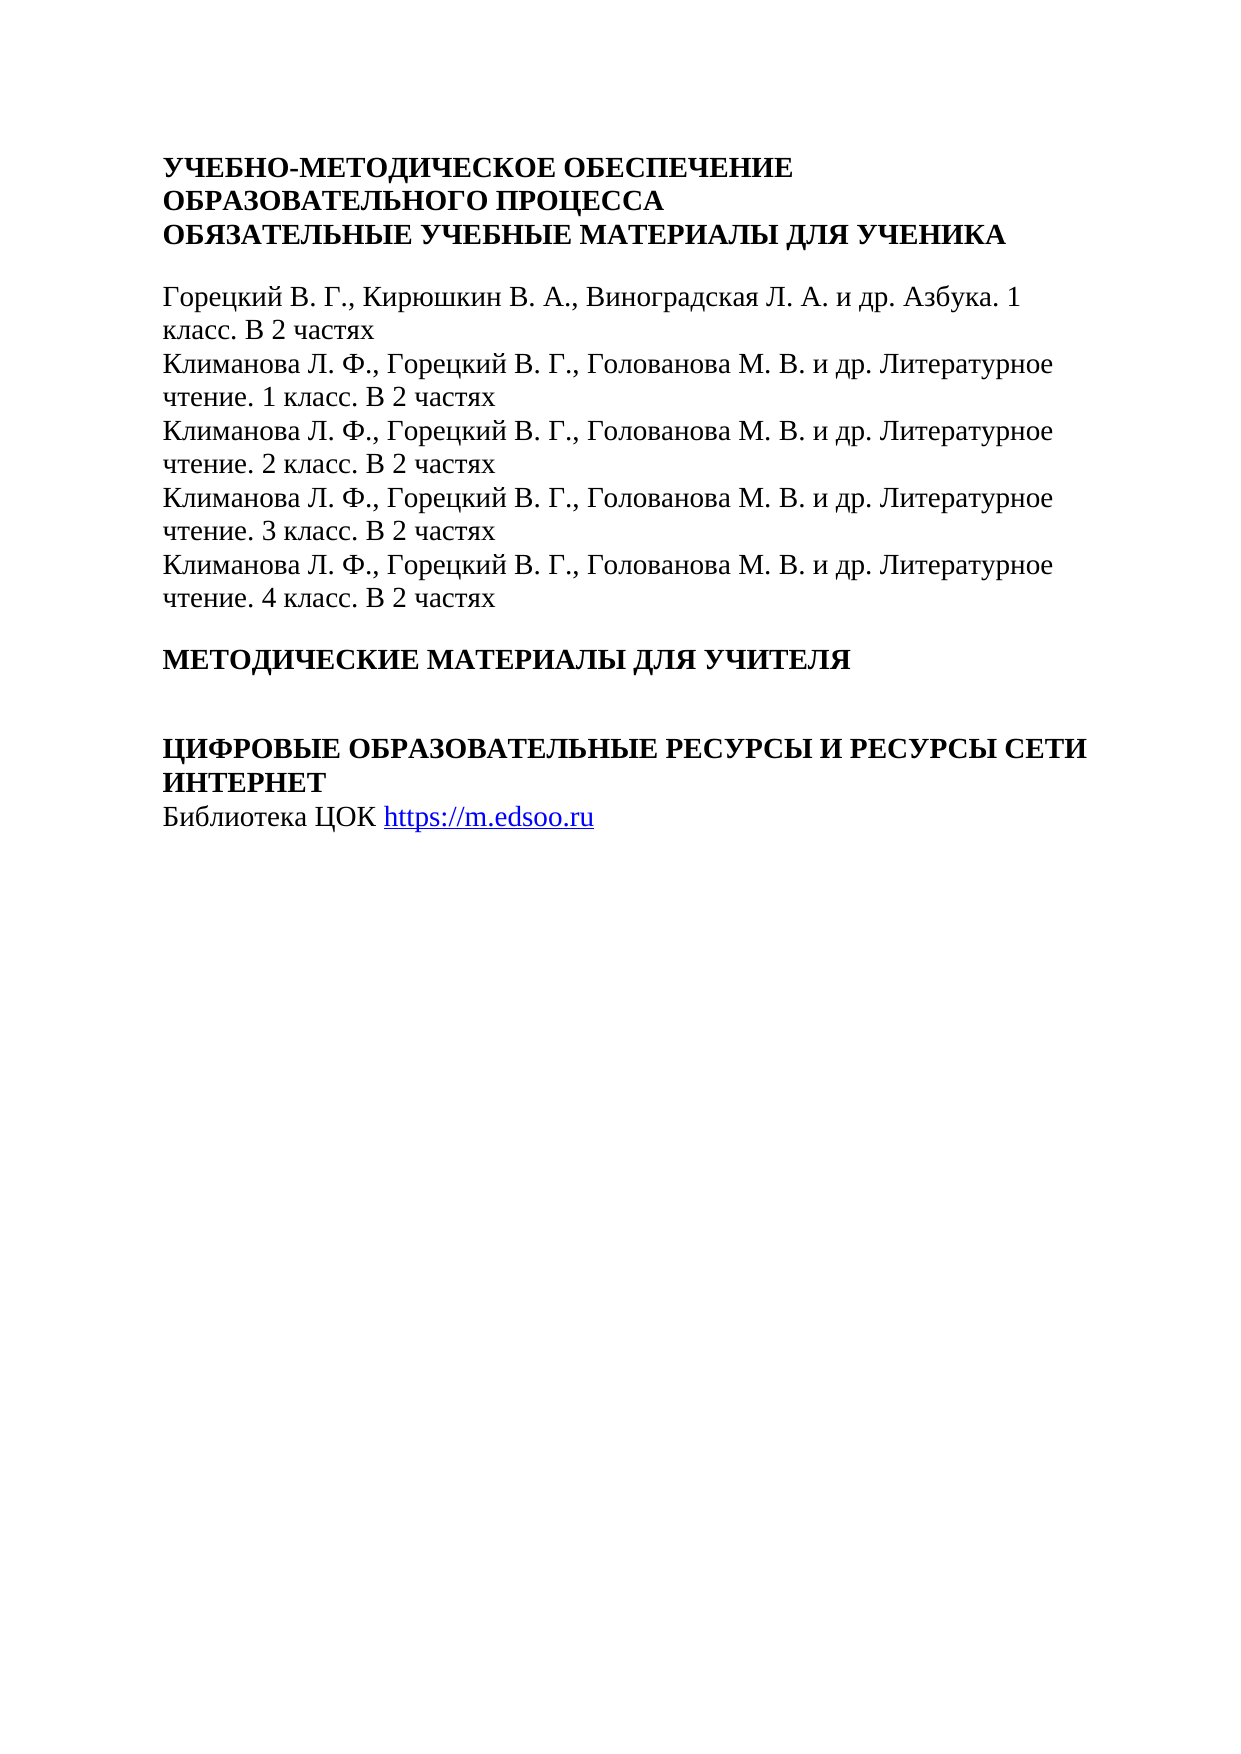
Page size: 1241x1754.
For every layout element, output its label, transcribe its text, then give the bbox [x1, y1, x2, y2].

text Горецкий В. Г., Кирюшкин В. А., Виноградская Л. А. и др. Азбука. 1 класс. В 2 частях [162, 279, 1090, 346]
text Климанова Л. Ф., Горецкий В. Г., Голованова М. В. и др. Литературное чтение. 4 класс. В 2 частях [162, 547, 1090, 614]
text Климанова Л. Ф., Горецкий В. Г., Голованова М. В. и др. Литературное чтение. 3 класс. В 2 частях [162, 480, 1090, 547]
text ЦИФРОВЫЕ ОБРАЗОВАТЕЛЬНЫЕ РЕСУРСЫ И РЕСУРСЫ СЕТИ ИНТЕРНЕТ [162, 732, 1090, 799]
text Климанова Л. Ф., Горецкий В. Г., Голованова М. В. и др. Литературное чтение. 2 класс. В 2 частях [162, 413, 1090, 480]
text Климанова Л. Ф., Горецкий В. Г., Голованова М. В. и др. Литературное чтение. 1 класс. В 2 частях [162, 346, 1090, 413]
text УЧЕБНО-МЕТОДИЧЕСКОЕ ОБЕСПЕЧЕНИЕ ОБРАЗОВАТЕЛЬНОГО ПРОЦЕССА [162, 150, 1090, 217]
text Библиотека ЦОК https://m.edsoo.ru [162, 799, 1090, 832]
text МЕТОДИЧЕСКИЕ МАТЕРИАЛЫ ДЛЯ УЧИТЕЛЯ [162, 642, 1090, 676]
text ОБЯЗАТЕЛЬНЫЕ УЧЕБНЫЕ МАТЕРИАЛЫ ДЛЯ УЧЕНИКА [162, 217, 1090, 251]
